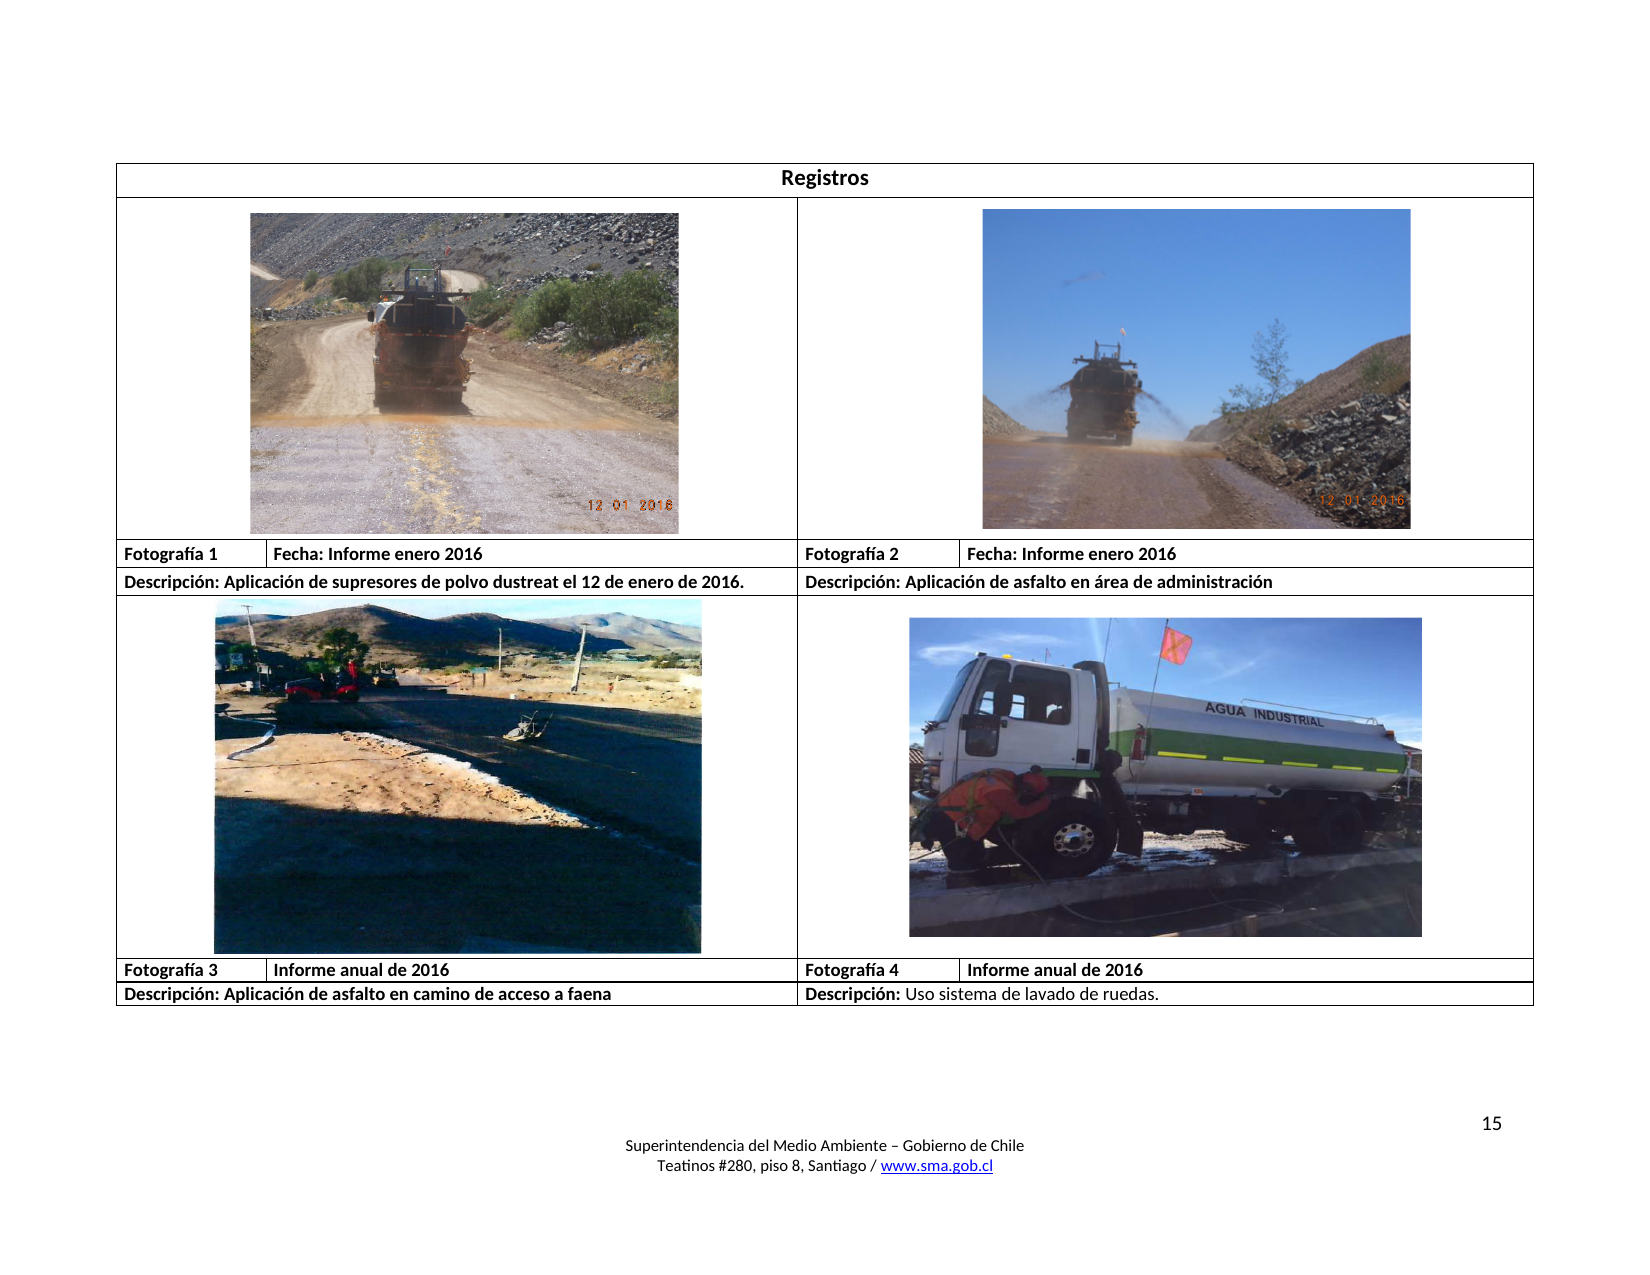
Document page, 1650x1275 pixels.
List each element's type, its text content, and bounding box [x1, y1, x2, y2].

table_cell [798, 596, 1533, 957]
table_cell Descripción: Aplicación de supresores de polvo dustreat el 12 de enero de 2016. [117, 568, 797, 595]
table_cell Descripción: Aplicación de asfalto en camino de acceso a faena [117, 983, 797, 1005]
table_cell [117, 198, 797, 539]
picture [250, 213, 679, 534]
table_cell Descripción: Uso sistema de lavado de ruedas. [798, 983, 1533, 1005]
table_cell Fecha: Informe enero 2016 [267, 540, 797, 567]
table_cell Fotografía 4 [798, 959, 959, 981]
picture [909, 617, 1422, 937]
picture [982, 209, 1411, 529]
table_cell Informe anual de 2016 [267, 959, 797, 981]
table_cell Informe anual de 2016 [960, 959, 1533, 981]
table_header Registros [117, 164, 1533, 197]
table_cell [798, 198, 1533, 539]
table_cell Fotografía 2 [798, 540, 959, 567]
picture [212, 599, 702, 954]
table_cell Fecha: Informe enero 2016 [960, 540, 1533, 567]
table_cell [117, 596, 797, 957]
table_cell Descripción: Aplicación de asfalto en área de administración [798, 568, 1533, 595]
